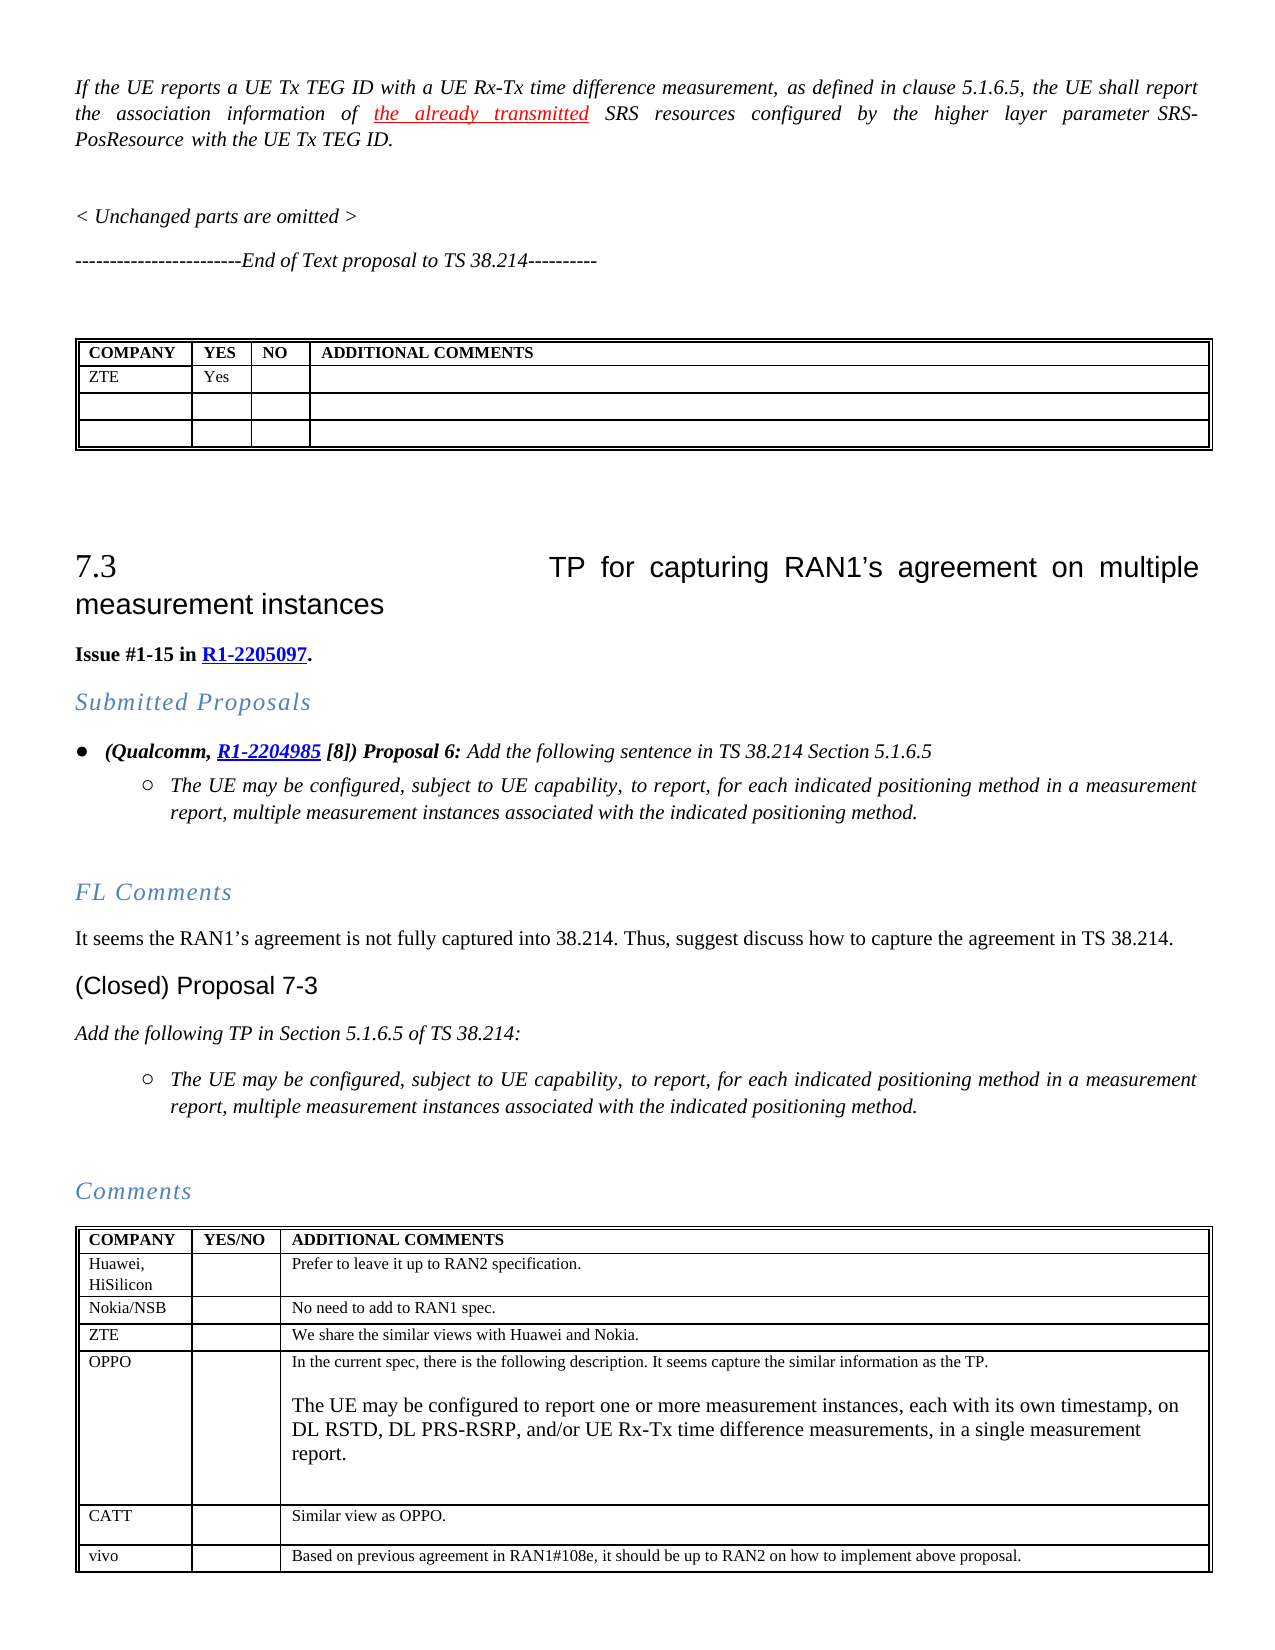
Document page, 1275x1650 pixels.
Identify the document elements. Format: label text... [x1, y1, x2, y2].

table_cell [193, 1546, 280, 1571]
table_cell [281, 1546, 1208, 1571]
table_cell [193, 1254, 280, 1296]
table_cell Huawei, HiSilicon [80, 1254, 191, 1296]
table_cell [80, 394, 191, 419]
table_cell CATT [80, 1506, 191, 1544]
list If the UE reports a UE Tx TEG ID with a UE Rx-Tx time difference measurement, as defined in clause 5.1.6.5, the UE shall report the association information of the already transmitted SRS resources configured by the higher layer parameter SRS-PosResource with the UE Tx TEG ID. [75, 75, 1200, 151]
text It seems the RAN1’s agreement is not fully captured into 38.214. Thus, suggest discuss how to capture the agreement in TS 38.214. [75, 926, 1200, 950]
table_cell ZTE [80, 1325, 191, 1350]
subtitle Comments [75, 1176, 1200, 1204]
table_cell Yes [193, 366, 251, 392]
subtitle FL Comments [75, 877, 1200, 905]
table_cell Nokia/NSB [80, 1297, 191, 1323]
table_header Additional comments [281, 1230, 1208, 1253]
table_cell [80, 421, 191, 446]
subtitle Submitted Proposals [75, 687, 1200, 716]
list The UE may be configured, subject to UE capability, to report, for each indicated positioning method in a measurement report, multiple measurement instances associated with the indicated positioning method. [141, 771, 1200, 824]
table_header Company [80, 1230, 191, 1253]
list (Qualcomm, R1-2204985 [8]) Proposal 6: Add the following sentence in TS 38.214 Section 5.1.6.5 [75, 737, 1200, 763]
text Issue #1-15 in R1-2205097. [75, 642, 1200, 666]
table_cell OPPO [80, 1352, 191, 1504]
subtitle TP for capturing RAN1’s agreement on multiple measurement instances [75, 546, 1200, 621]
table_cell [252, 421, 309, 446]
text Add the following TP in Section 5.1.6.5 of TS 38.214: [75, 1021, 1200, 1045]
table_cell In the current spec, there is the following description. It seems capture the similar information as the TP. The UE may be configured to report one or more measurement instances, each with its own timestamp, on DL RSTD, DL PRS-RSRP, and/or UE Rx-Tx time difference measurements, in a single measurement report. [281, 1352, 1208, 1504]
table_header Additional comments [311, 343, 1208, 365]
table_cell [311, 421, 1208, 446]
table_cell [193, 1297, 280, 1323]
table_cell [193, 394, 251, 419]
table_cell [193, 1325, 280, 1350]
table_cell ZTE [80, 367, 191, 392]
table_cell [193, 421, 251, 446]
table_cell Similar view as OPPO. [281, 1506, 1208, 1544]
text < Unchanged parts are omitted > [75, 204, 1200, 228]
subtitle (Closed) Proposal 7-3 [75, 971, 1200, 1000]
table_cell [252, 366, 309, 392]
table_cell vivo [80, 1546, 191, 1571]
table_header yes/no [193, 1230, 280, 1253]
text ------------------------End of Text proposal to TS 38.214---------- [75, 248, 1200, 272]
table_cell [252, 394, 309, 419]
table_header yes [193, 343, 251, 365]
table_cell [311, 394, 1208, 419]
table_cell [193, 1352, 280, 1504]
table_cell [193, 1506, 280, 1544]
table_cell Prefer to leave it up to RAN2 specification. [281, 1254, 1208, 1296]
table_cell No need to add to RAN1 spec. [281, 1297, 1208, 1323]
table_cell We share the similar views with Huawei and Nokia. [281, 1325, 1208, 1350]
table_header Company [80, 343, 191, 365]
table_cell [311, 366, 1208, 392]
table_header NO [252, 343, 309, 365]
list The UE may be configured, subject to UE capability, to report, for each indicated positioning method in a measurement report, multiple measurement instances associated with the indicated positioning method. [141, 1066, 1200, 1118]
